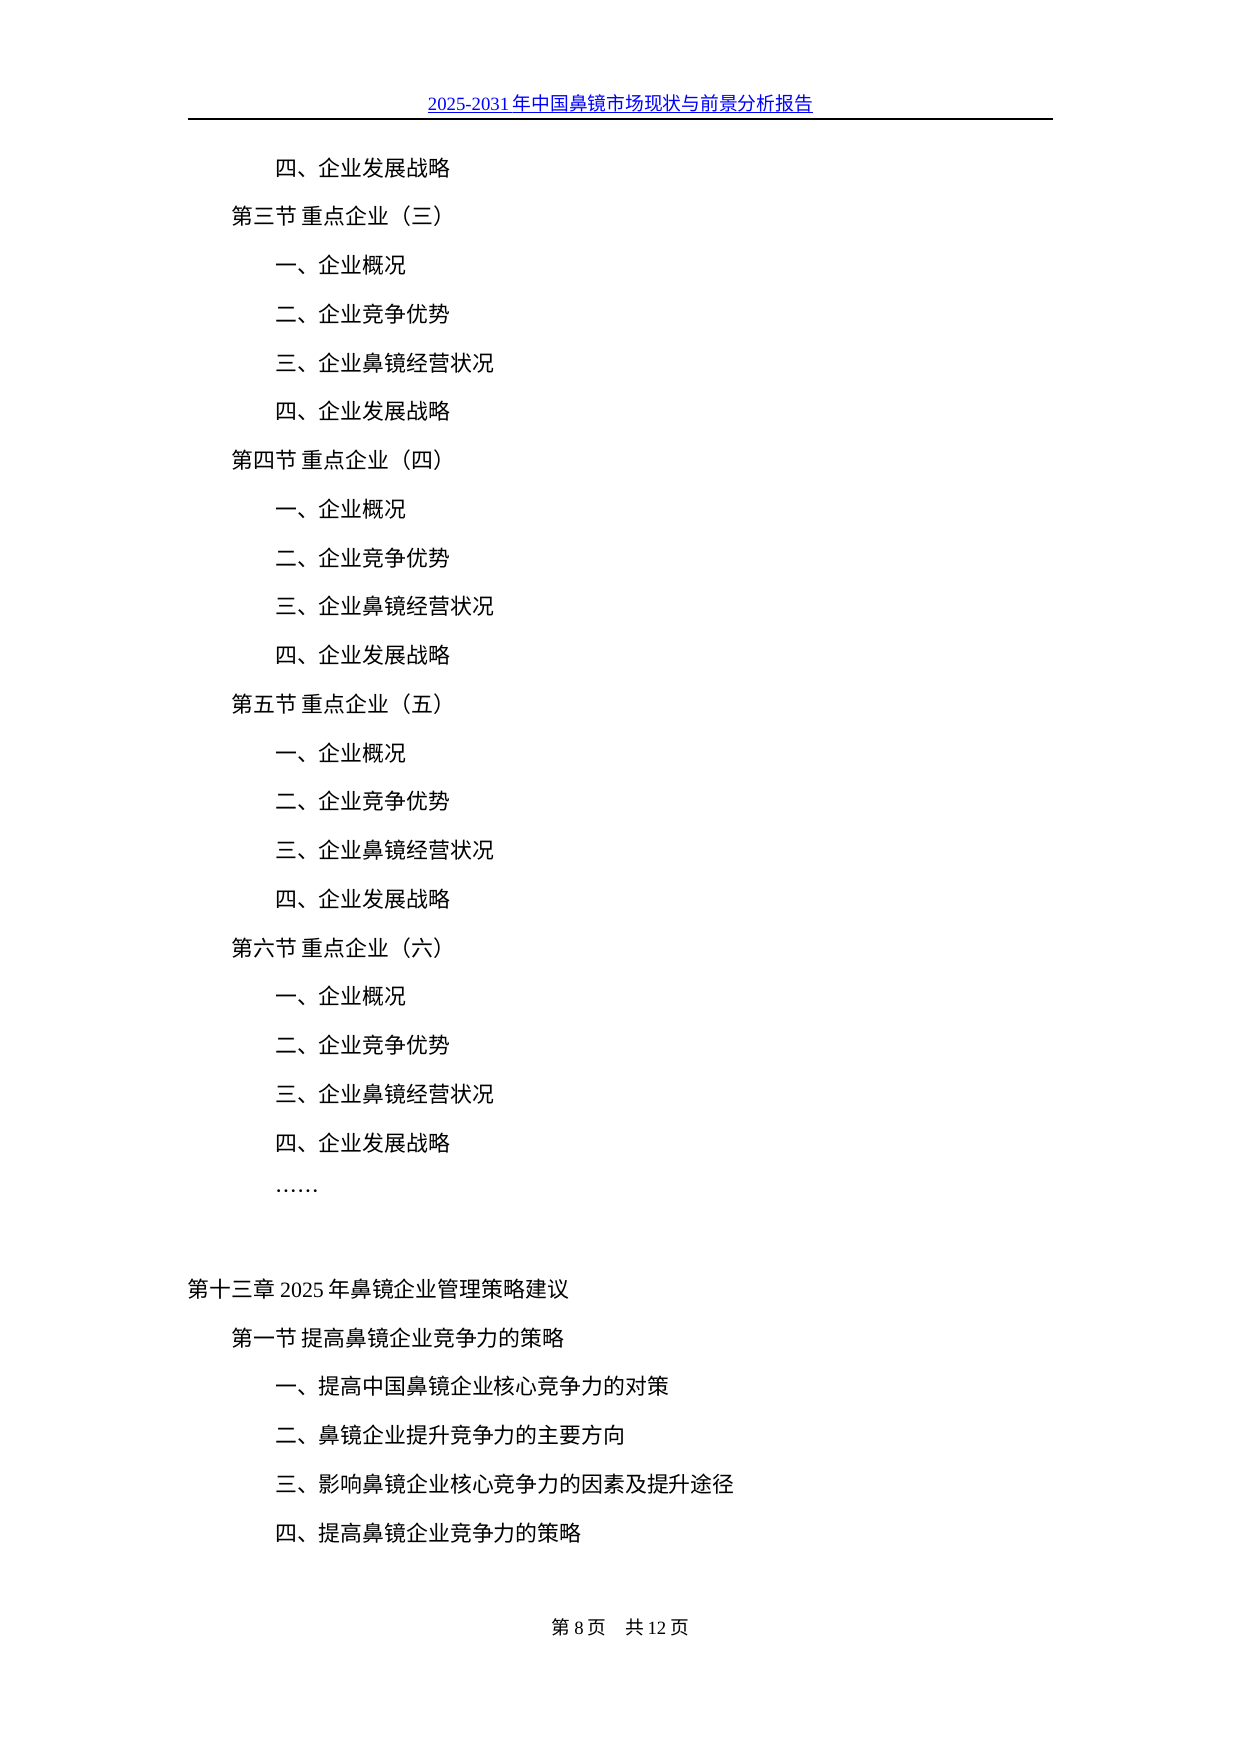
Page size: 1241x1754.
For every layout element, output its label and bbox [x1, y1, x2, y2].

text [187, 150, 1053, 1548]
